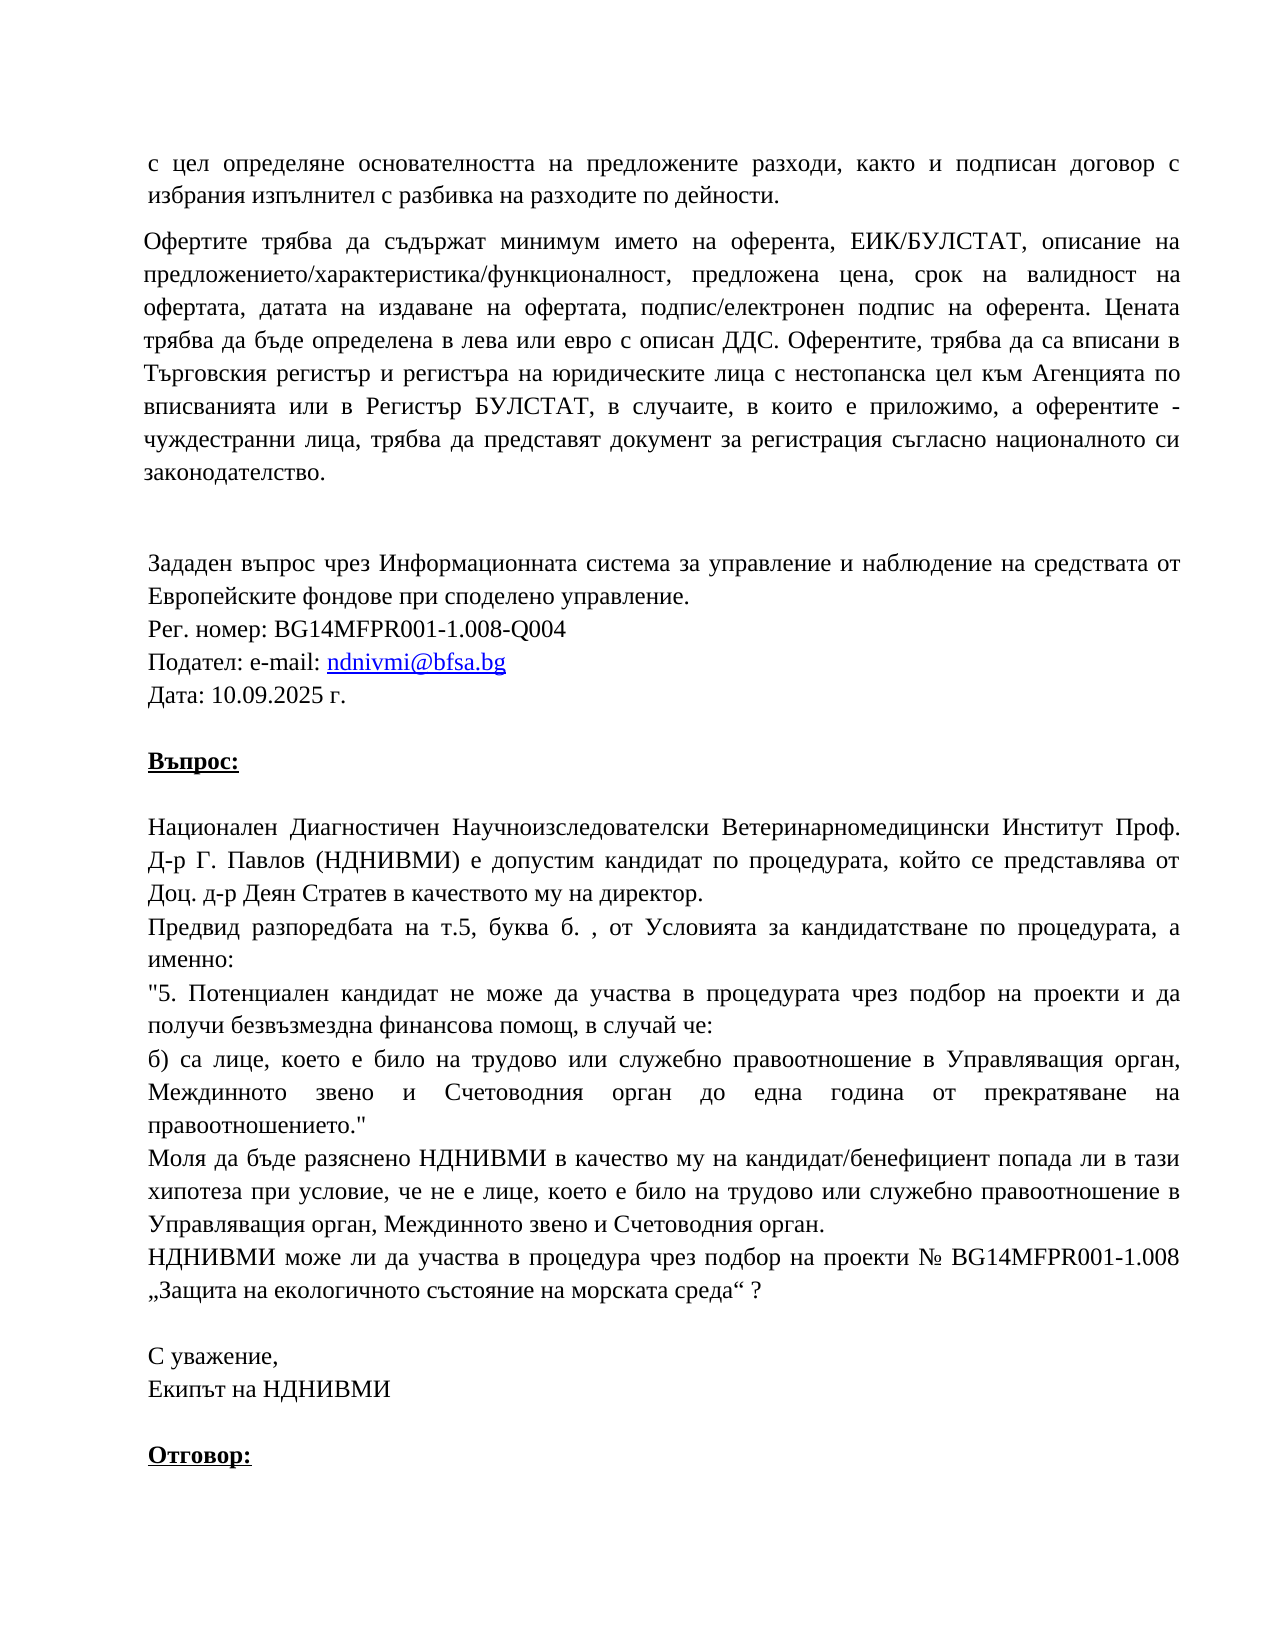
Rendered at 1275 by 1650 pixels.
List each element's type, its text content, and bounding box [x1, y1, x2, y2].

text Предвид разпоредбата на т.5, буква б. , от Условията за кандидатстване по процедурата, а именно: [148, 912, 1181, 973]
text Зададен въпрос чрез Информационната система за управление и наблюдение на средствата от Европейските фондове при споделено управление. [148, 548, 1181, 610]
text Рег. номер: BG14MFPR001-1.008-Q004 [148, 614, 1181, 643]
text Национален Диагностичен Научноизследователски Ветеринарномедицински Институт Проф. Д-р Г. Павлов (НДНИВМИ) е допустим кандидат по процедурата, който се представлява от Доц. д-р Деян Стратев в качеството му на директор. [148, 812, 1181, 907]
text Моля да бъде разяснено НДНИВМИ в качество му на кандидат/бенефициент попада ли в тази хипотеза при условие, че не е лице, което е било на трудово или служебно правоотношение в Управляващия орган, Междинното звено и Счетоводния орган. [148, 1143, 1181, 1237]
text Екипът на НДНИВМИ [148, 1374, 1181, 1403]
text "5. Потенциален кандидат не може да участва в процедурата чрез подбор на проекти и да получи безвъзмездна финансова помощ, в случай че: [148, 978, 1181, 1039]
text Дата: 10.09.2025 г. [148, 680, 1181, 709]
text б) са лице, което е било на трудово или служебно правоотношение в Управляващия орган, Междинното звено и Счетоводния орган до една година от прекратяване на правоотношението." [148, 1044, 1181, 1138]
text Офертите трябва да съдържат минимум името на оферента, ЕИК/БУЛСТАТ, описание на предложението/характеристика/функционалност, предложена цена, срок на валидност на офертата, датата на издаване на офертата, подпис/електронен подпис на оферента. Цената трябва да бъде определена в лева или евро с описан ДДС. Оферентите, трябва да са вписани в Търговския регистър и регистъра на юридическите лица с нестопанска цел към Агенцията по вписванията или в Регистър БУЛСТАТ, в случаите, в които е приложимо, а оферентите - чуждестранни лица, трябва да представят документ за регистрация съгласно националното си законодателство. [143, 226, 1181, 486]
text НДНИВМИ може ли да участва в процедура чрез подбор на проекти № BG14MFPR001-1.008 „Защита на екологичното състояние на морската среда“ ? [148, 1242, 1181, 1303]
text С уважение, [148, 1341, 1181, 1369]
text Въпрос: [148, 746, 1181, 775]
text Подател: e-mail: ndnivmi@bfsa.bg [148, 647, 1181, 676]
text Отговор: [148, 1440, 1181, 1469]
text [148, 148, 1181, 209]
